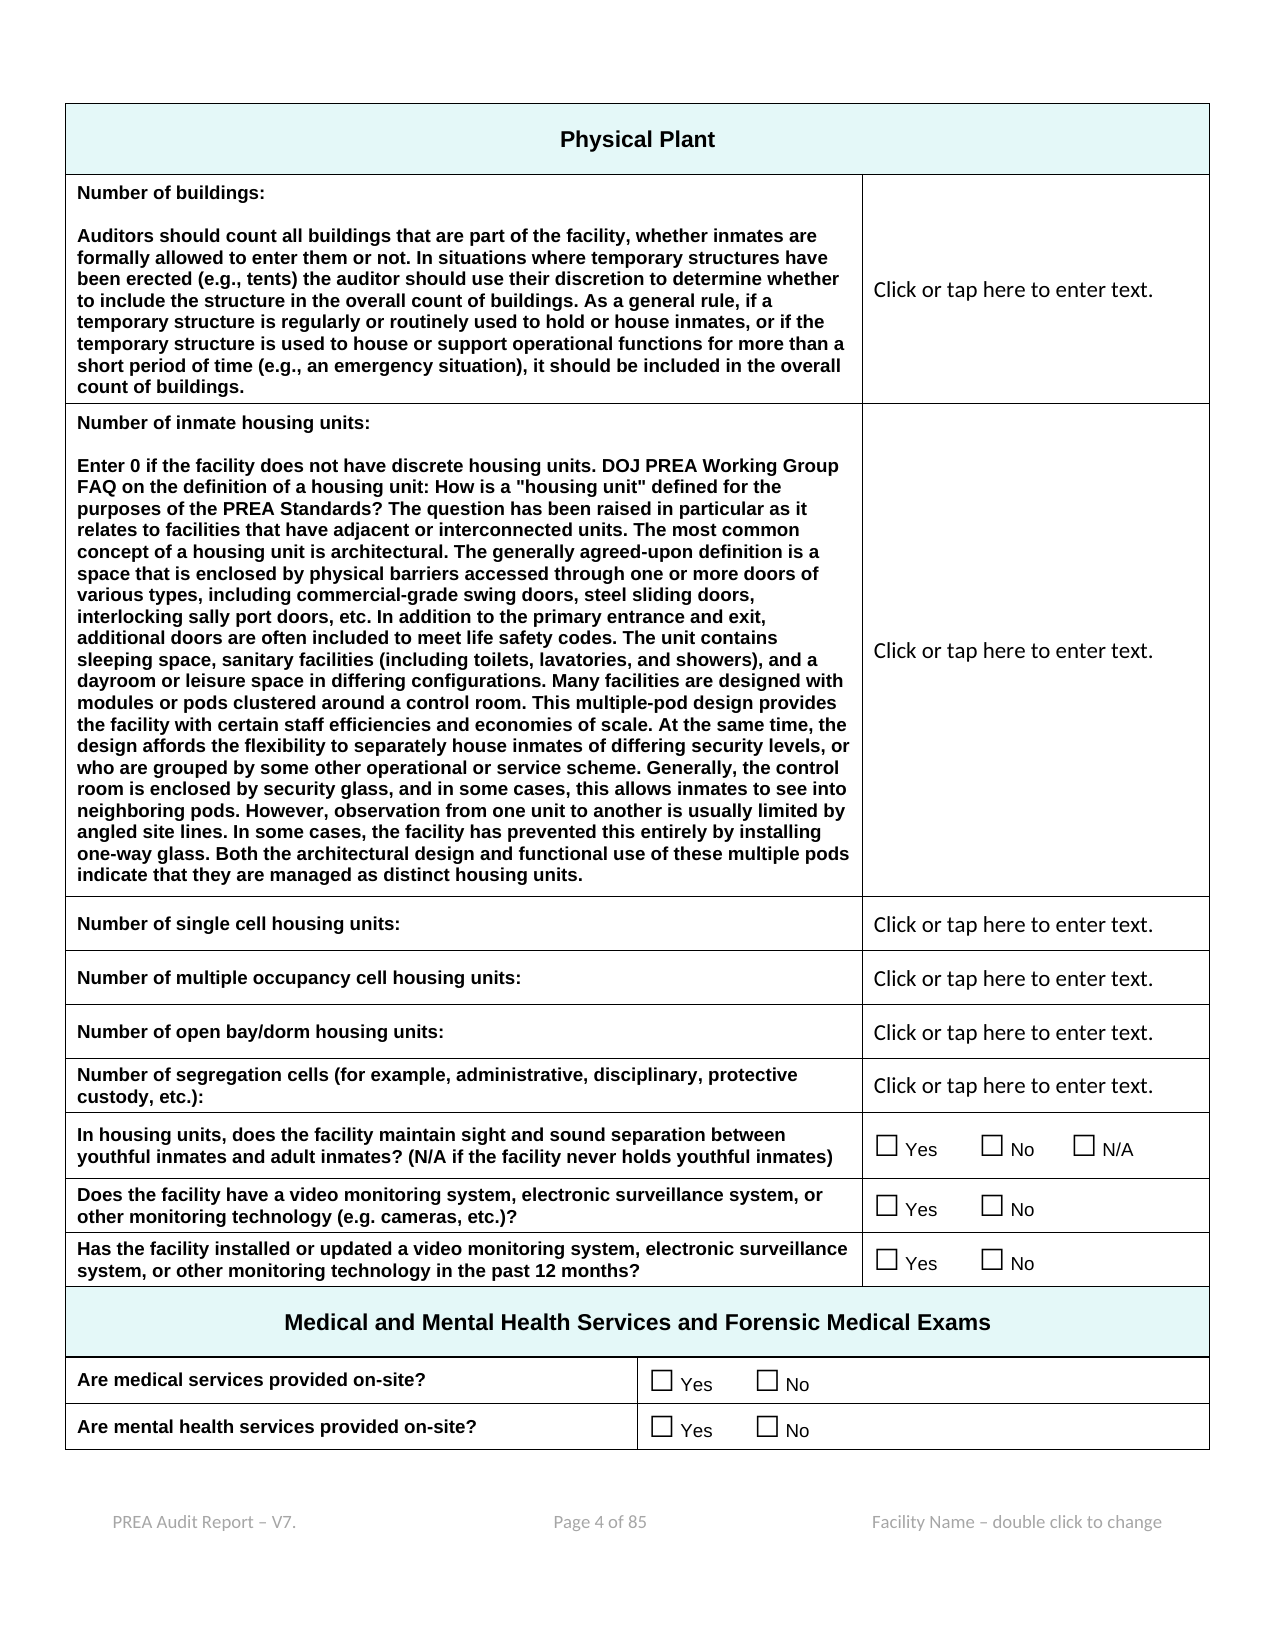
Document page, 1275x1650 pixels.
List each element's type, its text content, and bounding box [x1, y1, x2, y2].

table_cell Physical Plant [66, 104, 1209, 174]
table_cell Yes No [863, 1233, 1209, 1286]
table_cell Does the facility have a video monitoring system, electronic surveillance system, or other monitoring technology (e.g. cameras, etc.)? [66, 1179, 862, 1232]
table_cell [863, 1005, 1209, 1058]
table_cell Yes No [638, 1358, 1209, 1403]
table_cell [863, 897, 1209, 950]
table_cell Yes No [863, 1179, 1209, 1232]
table_cell Are mental health services provided on-site? [66, 1404, 637, 1449]
table_cell [863, 951, 1209, 1004]
table_cell Number of multiple occupancy cell housing units: [66, 951, 862, 1004]
table_cell Number of segregation cells (for example, administrative, disciplinary, protective custody, etc.): [66, 1059, 862, 1112]
table_cell Number of open bay/dorm housing units: [66, 1005, 862, 1058]
table_cell Has the facility installed or updated a video monitoring system, electronic surveillance system, or other monitoring technology in the past 12 months? [66, 1233, 862, 1286]
table_cell Are medical services provided on-site? [66, 1358, 637, 1403]
table_cell In housing units, does the facility maintain sight and sound separation between youthful inmates and adult inmates? (N/A if the facility never holds youthful inmates) [66, 1113, 862, 1178]
table_cell Number of inmate housing units: Enter 0 if the facility does not have discrete housing units. DOJ PREA Working Group FAQ on the definition of a housing unit: How is a "housing unit" defined for the purposes of the PREA Standards? The question has been raised in particular as it relates to facilities that have adjacent or interconnected units. The most common concept of a housing unit is architectural. The generally agreed-upon definition is a space that is enclosed by physical barriers accessed through one or more doors of various types, including commercial-grade swing doors, steel sliding doors, interlocking sally port doors, etc. In addition to the primary entrance and exit, additional doors are often included to meet life safety codes. The unit contains sleeping space, sanitary facilities (including toilets, lavatories, and showers), and a dayroom or leisure space in differing configurations. Many facilities are designed with modules or pods clustered around a control room. This multiple-pod design provides the facility with certain staff efficiencies and economies of scale. At the same time, the design affords the flexibility to separately house inmates of differing security levels, or who are grouped by some other operational or service scheme. Generally, the control room is enclosed by security glass, and in some cases, this allows inmates to see into neighboring pods. However, observation from one unit to another is usually limited by angled site lines. In some cases, the facility has prevented this entirely by installing one-way glass. Both the architectural design and functional use of these multiple pods indicate that they are managed as distinct housing units. [66, 404, 862, 896]
table_cell Yes No [638, 1404, 1209, 1449]
table_cell [863, 175, 1209, 403]
table_cell Yes No N/A [863, 1113, 1209, 1178]
table_cell [863, 404, 1209, 896]
table_cell Number of buildings: Auditors should count all buildings that are part of the facility, whether inmates are formally allowed to enter them or not. In situations where temporary structures have been erected (e.g., tents) the auditor should use their discretion to determine whether to include the structure in the overall count of buildings. As a general rule, if a temporary structure is regularly or routinely used to hold or house inmates, or if the temporary structure is used to house or support operational functions for more than a short period of time (e.g., an emergency situation), it should be included in the overall count of buildings. [66, 175, 862, 403]
table_cell Number of single cell housing units: [66, 897, 862, 950]
table_cell Medical and Mental Health Services and Forensic Medical Exams [66, 1287, 1209, 1356]
table_cell [863, 1059, 1209, 1112]
